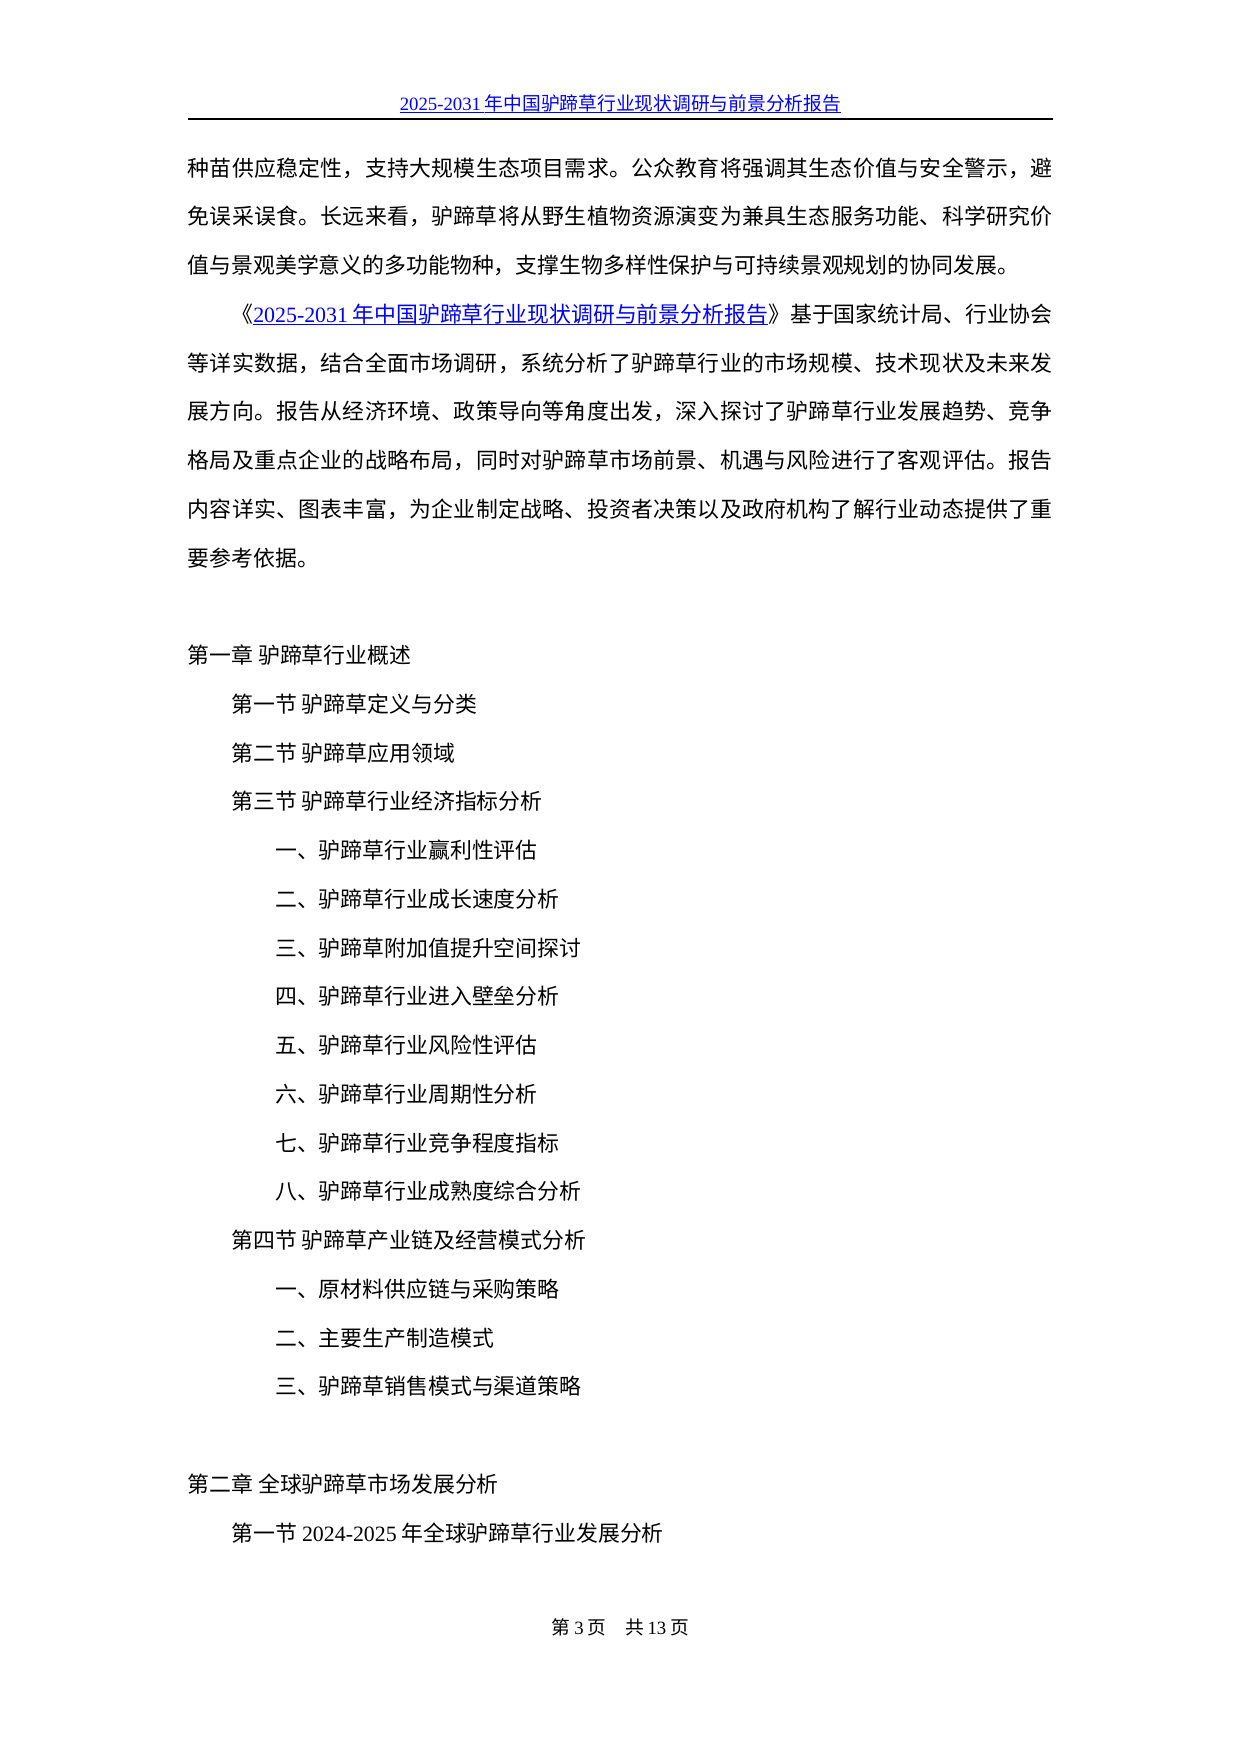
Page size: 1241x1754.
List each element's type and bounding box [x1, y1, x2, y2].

text [187, 150, 1053, 1548]
